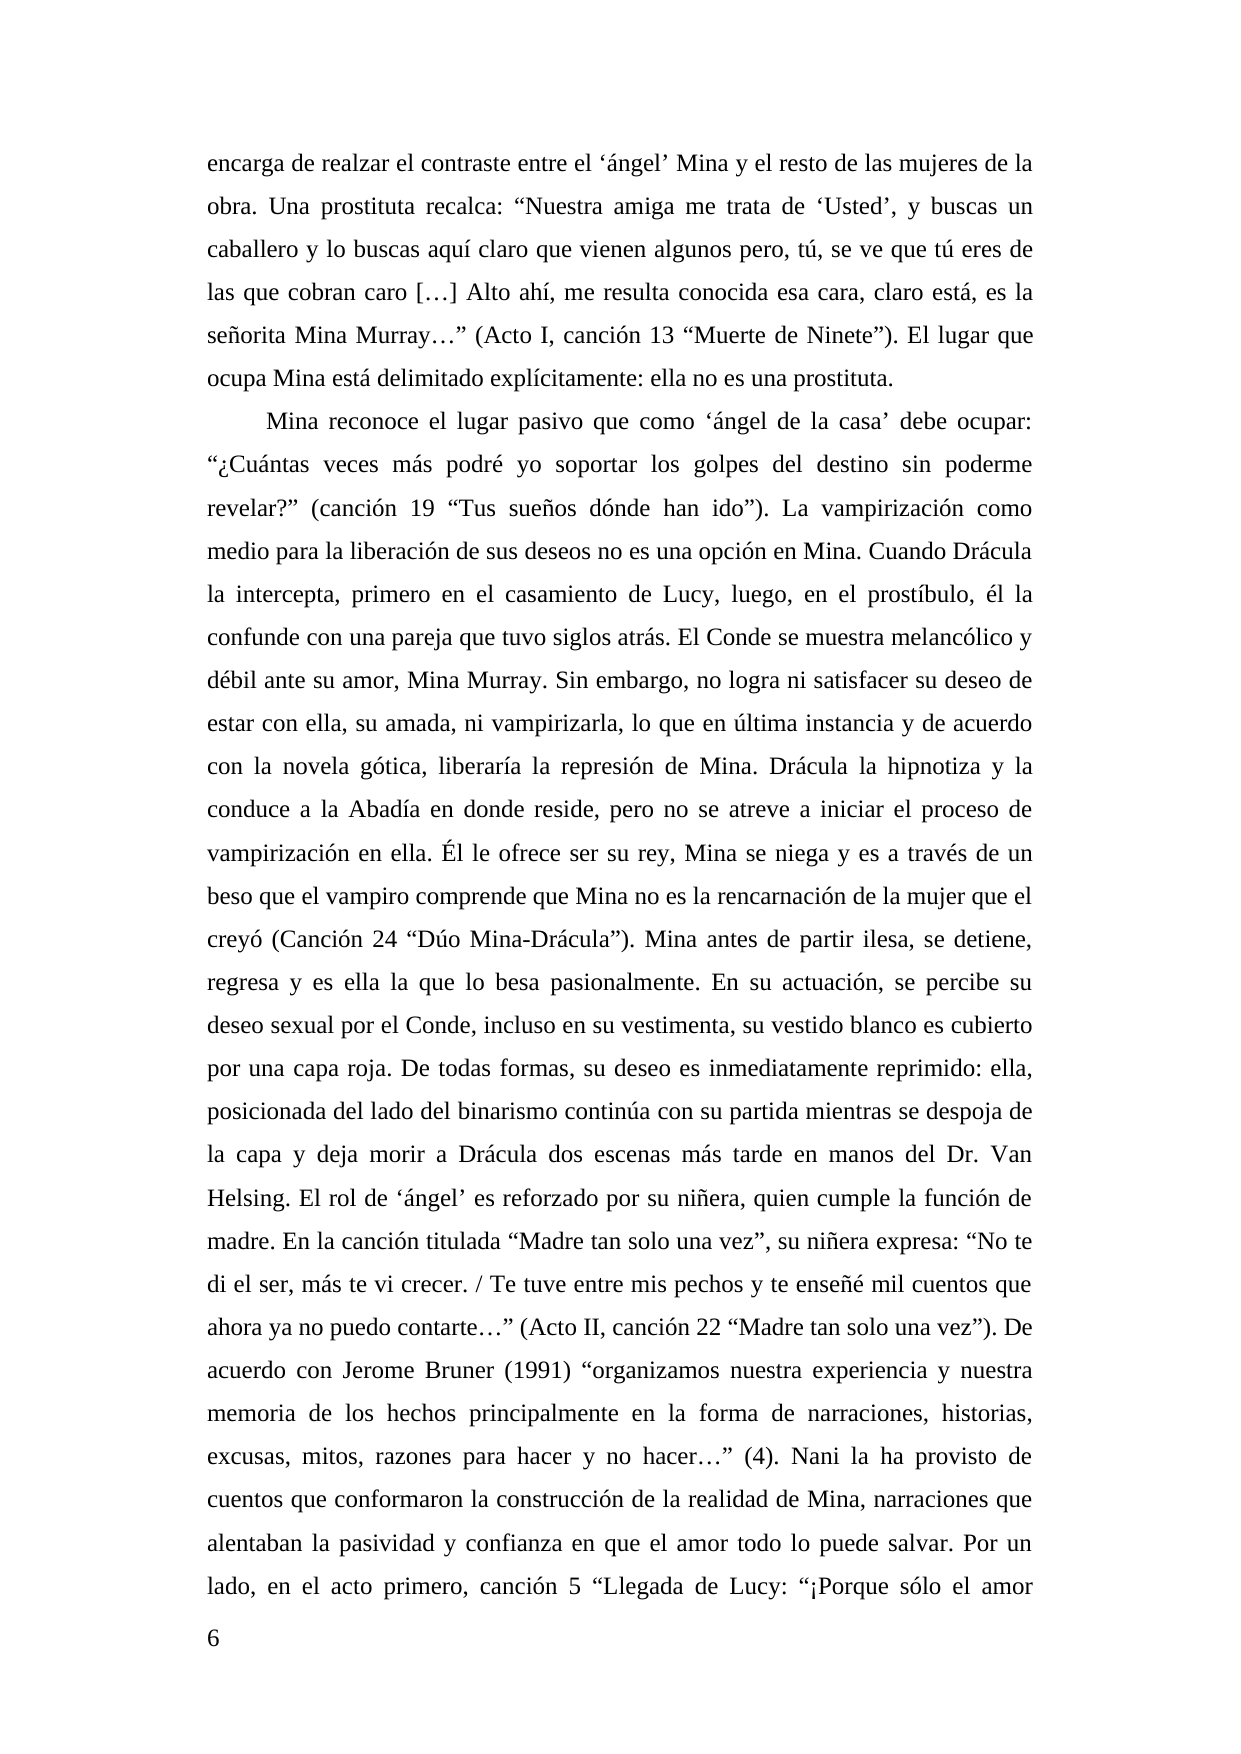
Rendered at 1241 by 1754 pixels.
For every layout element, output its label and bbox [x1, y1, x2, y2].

text [207, 406, 1033, 1599]
text [207, 148, 1034, 392]
